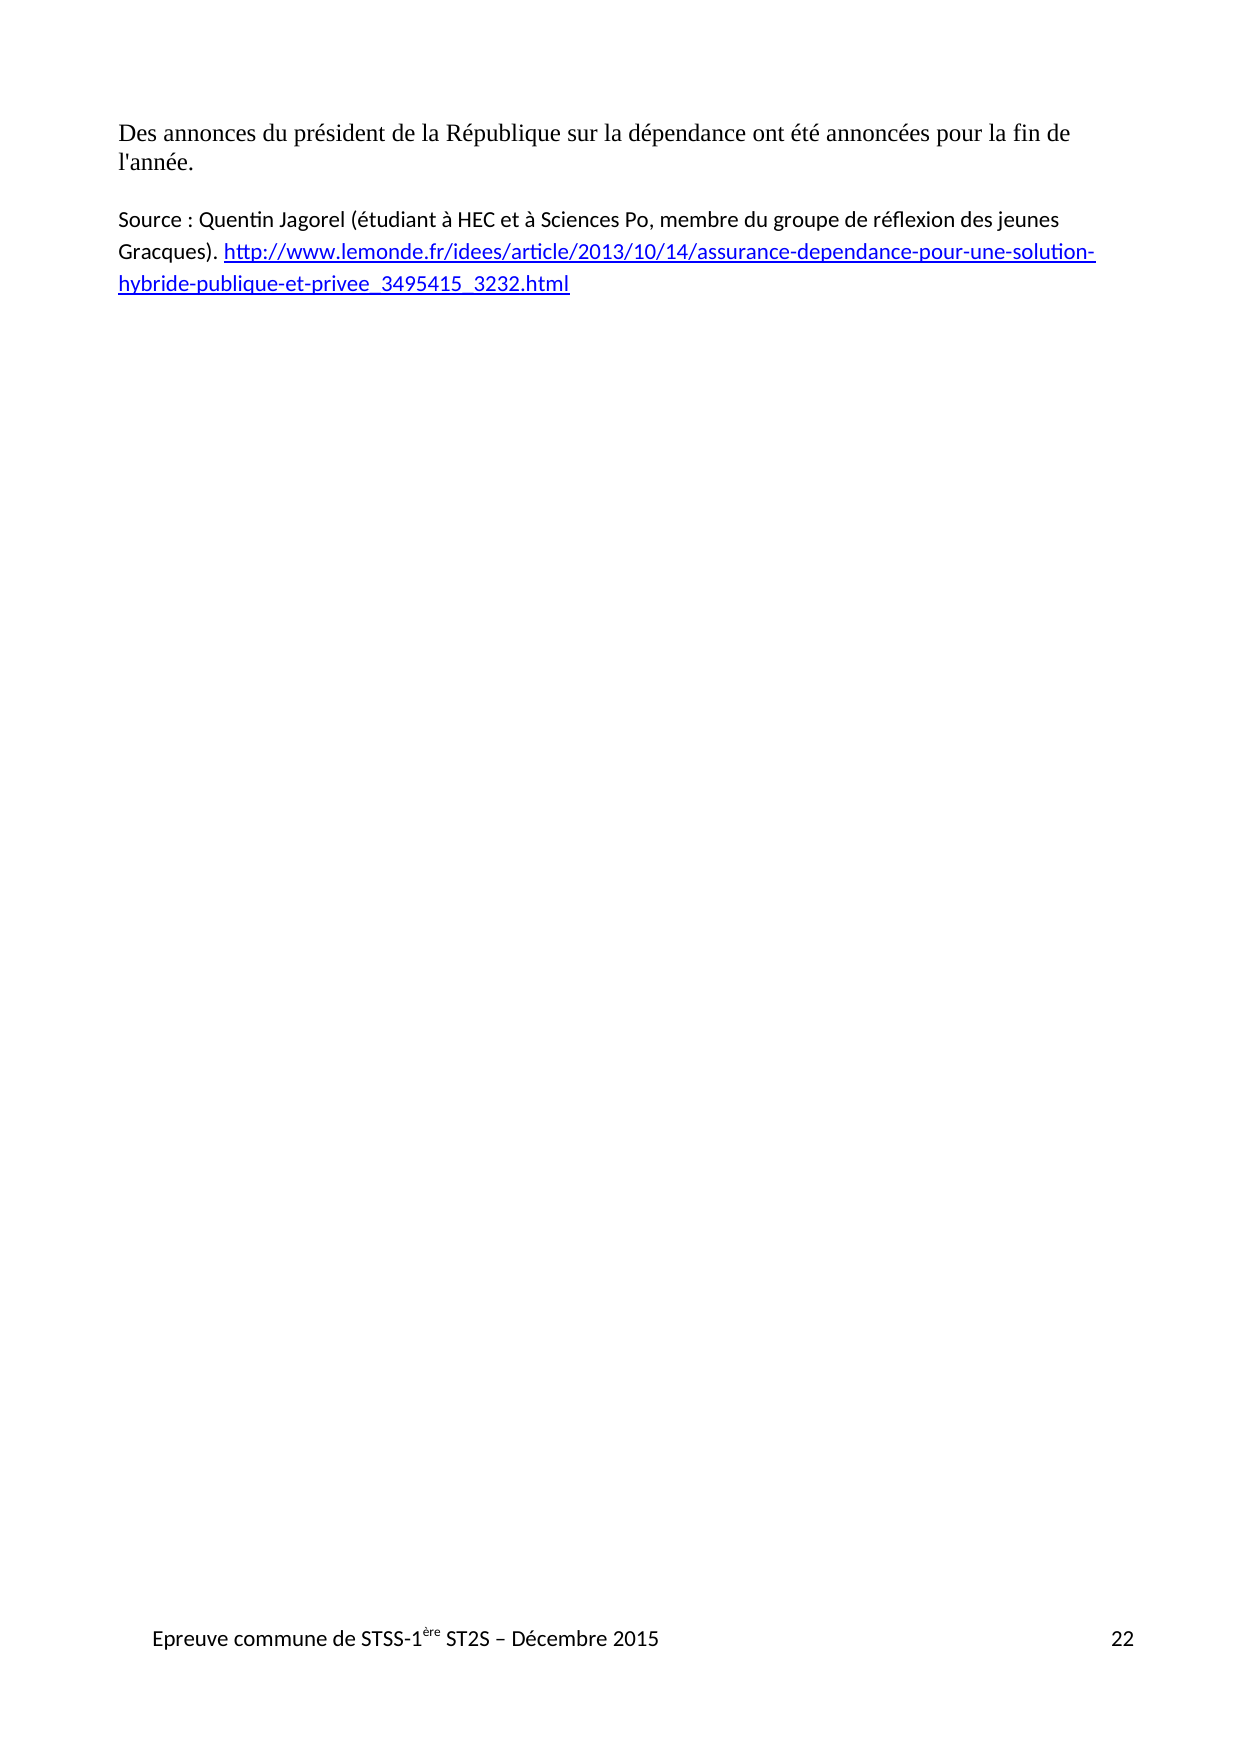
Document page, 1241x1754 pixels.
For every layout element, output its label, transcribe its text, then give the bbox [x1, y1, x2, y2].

text Des annonces du président de la République sur la dépendance ont été annoncées pour la fin de l'année. [118, 118, 1134, 176]
text Source : Quentin Jagorel (étudiant à HEC et à Sciences Po, membre du groupe de réflexion des jeunes Gracques). http://www.lemonde.fr/idees/article/2013/10/14/assurance-dependance-pour-une-solution-hybride-publique-et-privee_3495415_3232.html [118, 205, 1134, 297]
